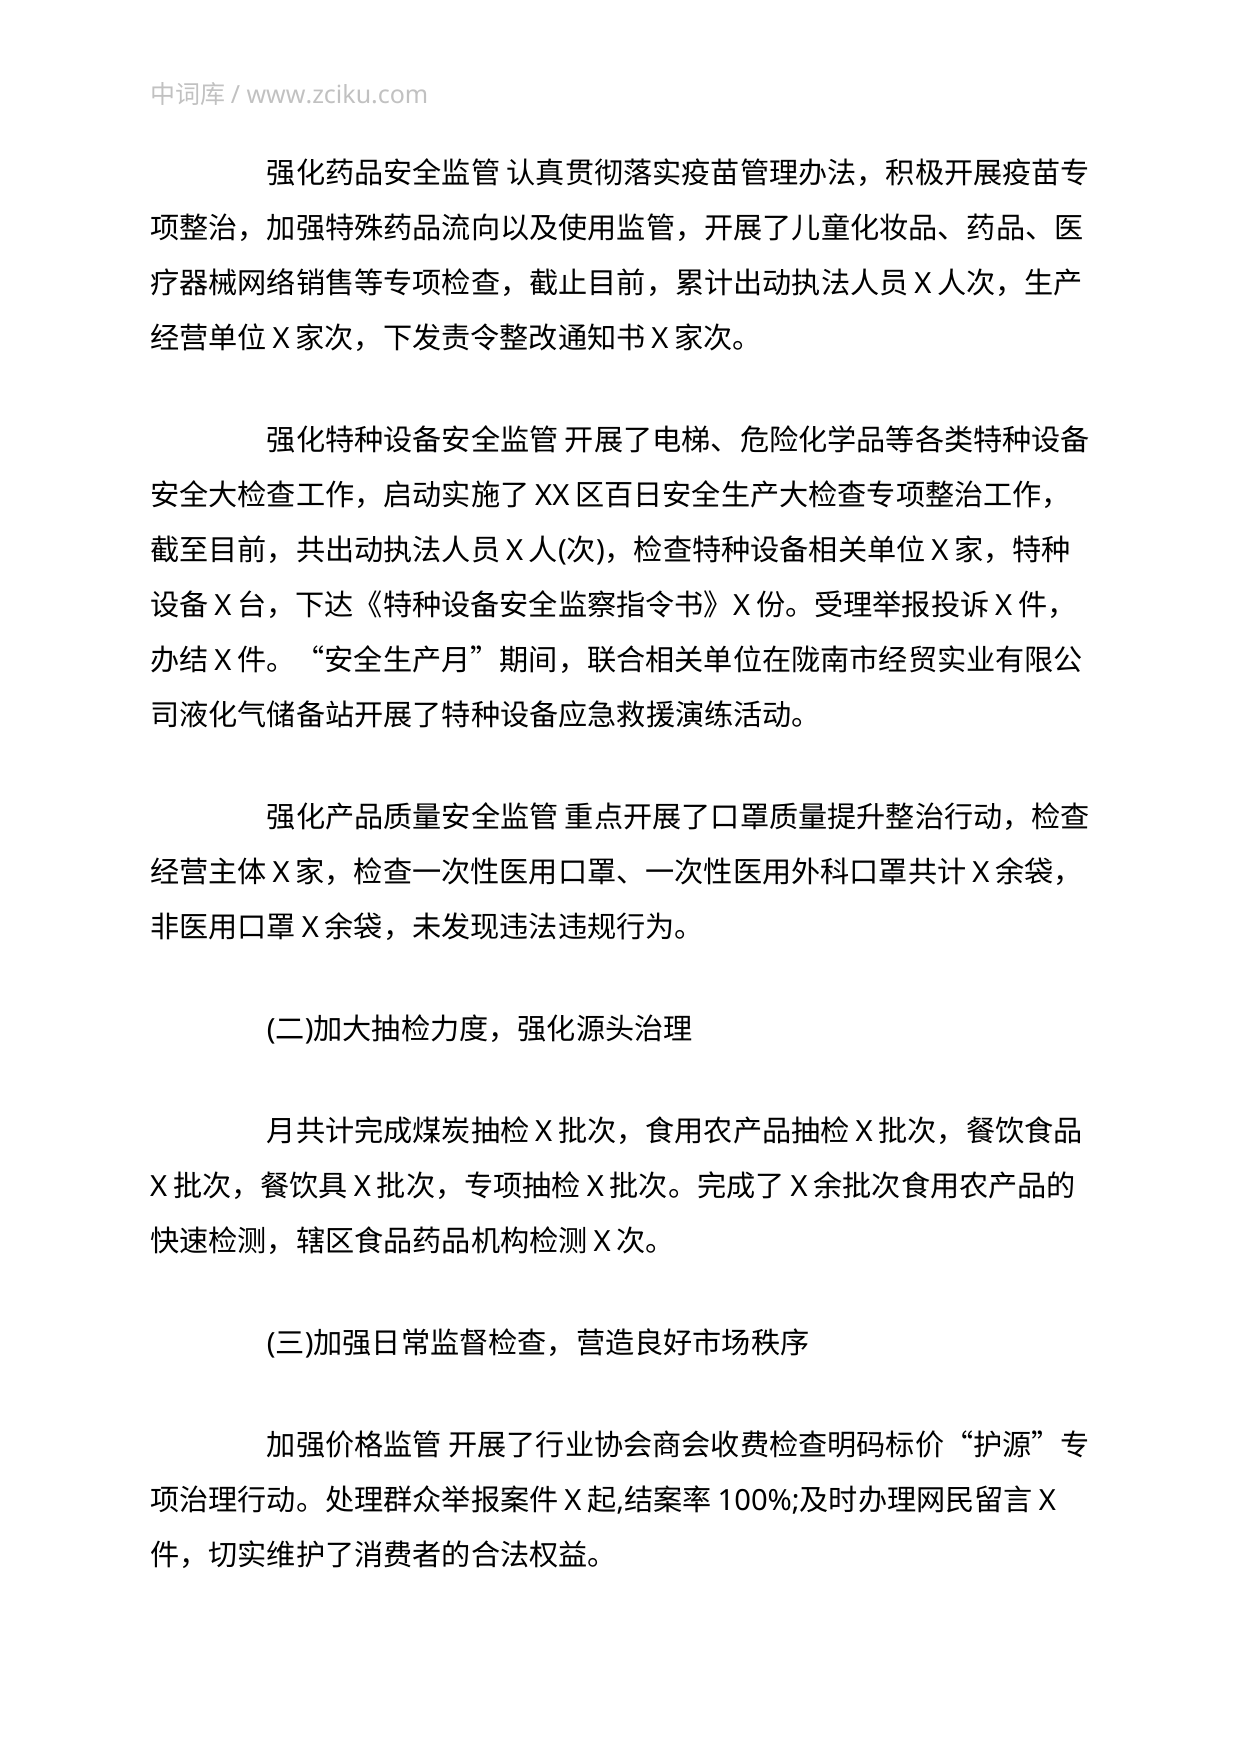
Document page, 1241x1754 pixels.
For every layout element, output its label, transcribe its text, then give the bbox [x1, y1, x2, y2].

text 强化产品质量安全监管 重点开展了口罩质量提升整治行动，检查经营主体X家，检查一次性医用口罩、一次性医用外科口罩共计X余袋，非医用口罩X余袋，未发现违法违规行为。 [150, 793, 1090, 946]
text 加强价格监管 开展了行业协会商会收费检查明码标价“护源”专项治理行动。处理群众举报案件X起,结案率100%;及时办理网民留言X件，切实维护了消费者的合法权益。 [150, 1421, 1090, 1573]
text (二)加大抽检力度，强化源头治理 [150, 1005, 1090, 1048]
text (三)加强日常监督检查，营造良好市场秩序 [150, 1319, 1090, 1362]
text 强化特种设备安全监管 开展了电梯、危险化学品等各类特种设备安全大检查工作，启动实施了XX区百日安全生产大检查专项整治工作，截至目前，共出动执法人员X人(次)，检查特种设备相关单位X家，特种设备X台，下达《特种设备安全监察指令书》X份。受理举报投诉X件，办结X件。“安全生产月”期间，联合相关单位在陇南市经贸实业有限公司液化气储备站开展了特种设备应急救援演练活动。 [150, 417, 1090, 734]
text 月共计完成煤炭抽检X批次，食用农产品抽检X批次，餐饮食品X批次，餐饮具X批次，专项抽检X批次。完成了X余批次食用农产品的快速检测，辖区食品药品机构检测X次。 [150, 1107, 1090, 1260]
text 强化药品安全监管 认真贯彻落实疫苗管理办法，积极开展疫苗专项整治，加强特殊药品流向以及使用监管，开展了儿童化妆品、药品、医疗器械网络销售等专项检查，截止目前，累计出动执法人员X人次，生产经营单位X家次，下发责令整改通知书X家次。 [150, 150, 1090, 357]
